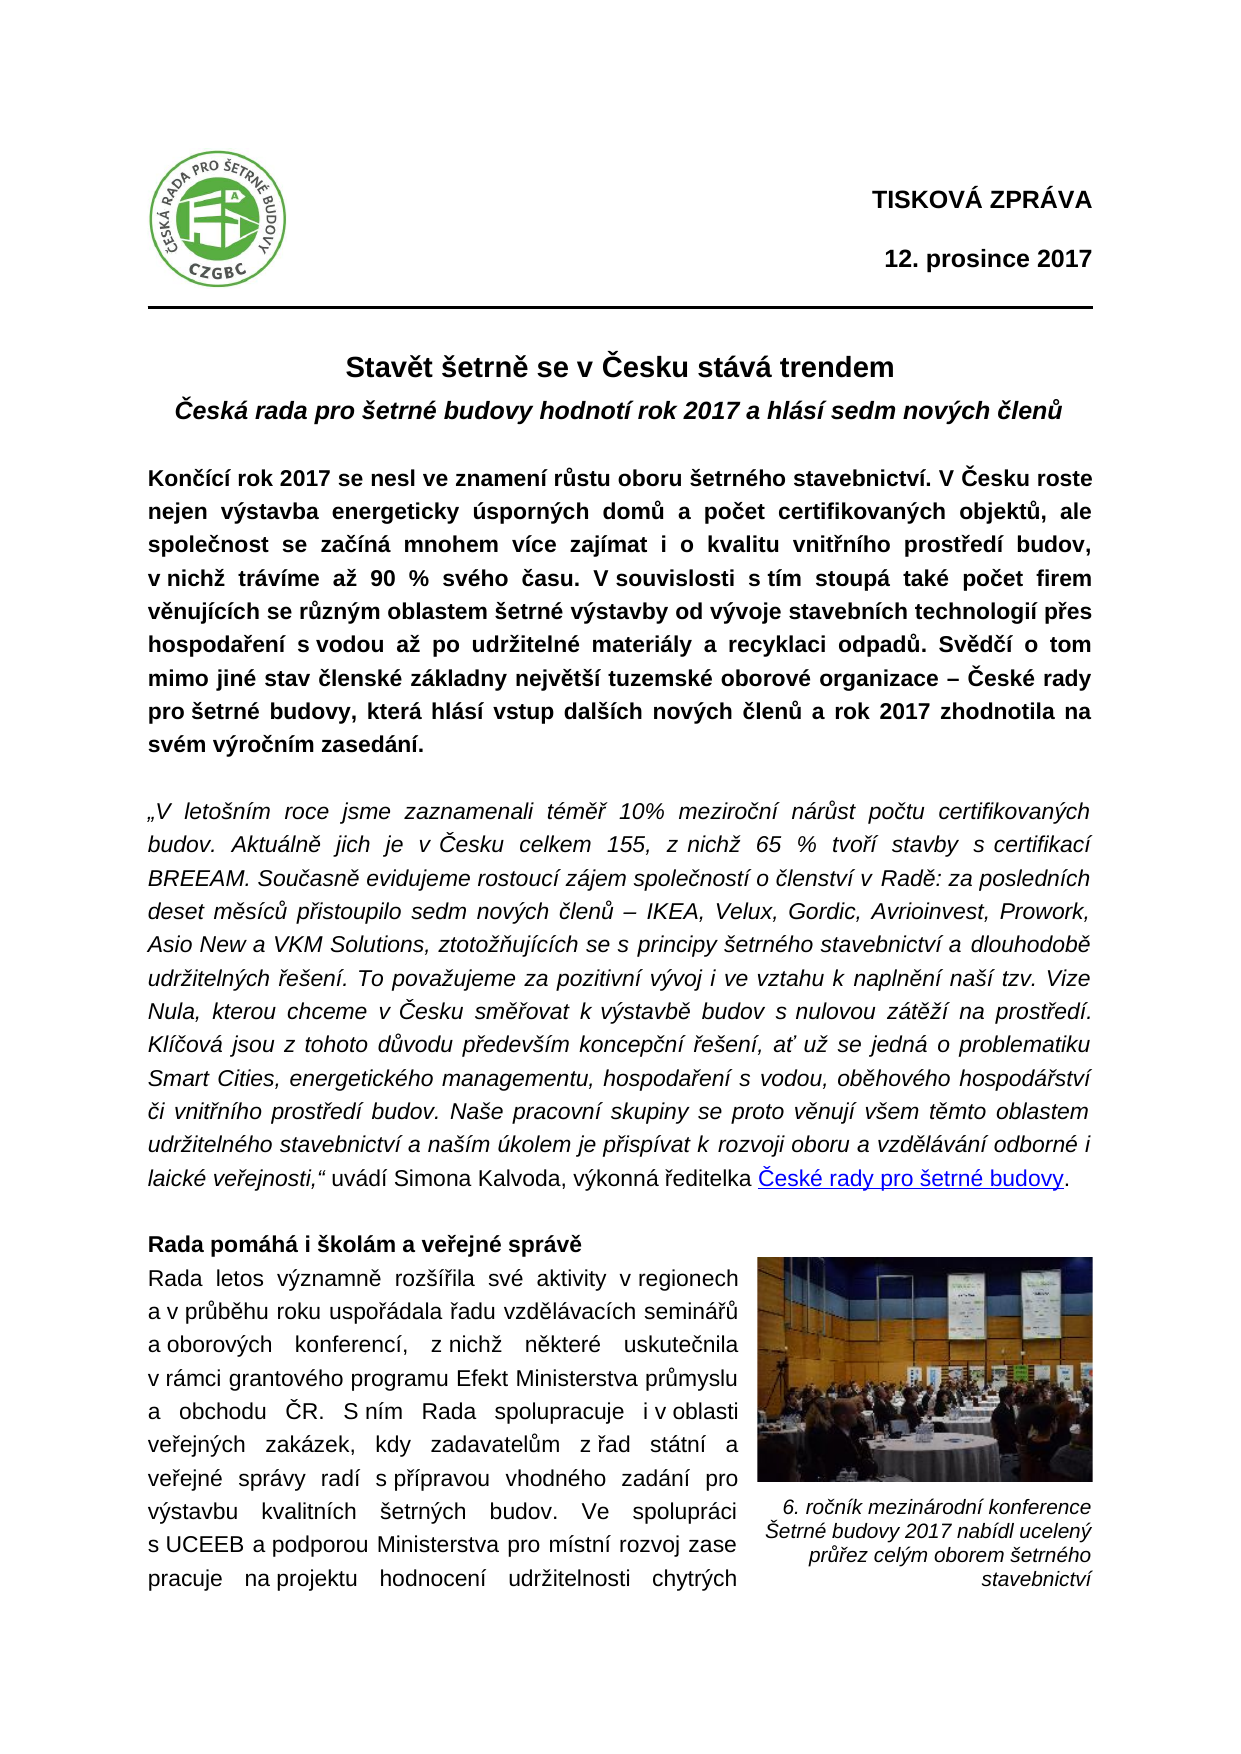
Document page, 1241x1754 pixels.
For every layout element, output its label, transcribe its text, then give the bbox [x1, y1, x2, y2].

picture [147, 148, 288, 289]
text Česká rada pro šetrné budovy hodnotí rok 2017 a hlásí sedm nových členů [148, 396, 1093, 424]
text TISKOVÁ ZPRÁVA [738, 181, 1093, 214]
text Končící rok 2017 se nesl ve znamení růstu oboru šetrného stavebnictví. V Česku roste nejen výstavba energeticky úsporných domů a počet certifikovaných objektů, ale společnost se začíná mnohem více zajímat i o kvalitu vnitřního prostředí budov, v nichž trávíme až 90 % svého času. V souvislosti s tím stoupá také počet firem věnujících se různým oblastem šetrné výstavby od vývoje stavebních technologií přes hospodaření s vodou až po udržitelné materiály a recyklaci odpadů. Svědčí o tom mimo jiné stav členské základny největší tuzemské oborové organizace – České rady pro šetrné budovy, která hlásí vstup dalších nových členů a rok 2017 zhodnotila na svém výročním zasedání. [148, 458, 1093, 758]
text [148, 1258, 1093, 1591]
text Stavět šetrně se v Česku stává trendem [148, 349, 1093, 383]
text 12. prosince 2017 [738, 239, 1093, 273]
text Rada pomáhá i školám a veřejné správě [148, 1224, 1093, 1258]
picture [757, 1257, 1093, 1482]
text „V letošním roce jsme zaznamenali téměř 10% meziroční nárůst počtu certifikovaných budov. Aktuálně jich je v Česku celkem 155, z nichž 65 % tvoří stavby s certifikací BREEAM. Současně evidujeme rostoucí zájem společností o členství v Radě: za posledních deset měsíců přistoupilo sedm nových členů – IKEA, Velux, Gordic, Avrioinvest, Prowork, Asio New a VKM Solutions, ztotožňujících se s principy šetrného stavebnictví a dlouhodobě udržitelných řešení. To považujeme za pozitivní vývoj i ve vztahu k naplnění naší tzv. Vize Nula, kterou chceme v Česku směřovat k výstavbě budov s nulovou zátěží na prostředí. Klíčová jsou z tohoto důvodu především koncepční řešení, ať už se jedná o problematiku Smart Cities, energetického managementu, hospodaření s vodou, oběhového hospodářství či vnitřního prostředí budov. Naše pracovní skupiny se proto věnují všem těmto oblastem udržitelného stavebnictví a naším úkolem je přispívat k rozvoji oboru a vzdělávání odborné i laické veřejnosti,“ uvádí Simona Kalvoda, výkonná ředitelka České rady pro šetrné budovy. [148, 791, 1093, 1191]
